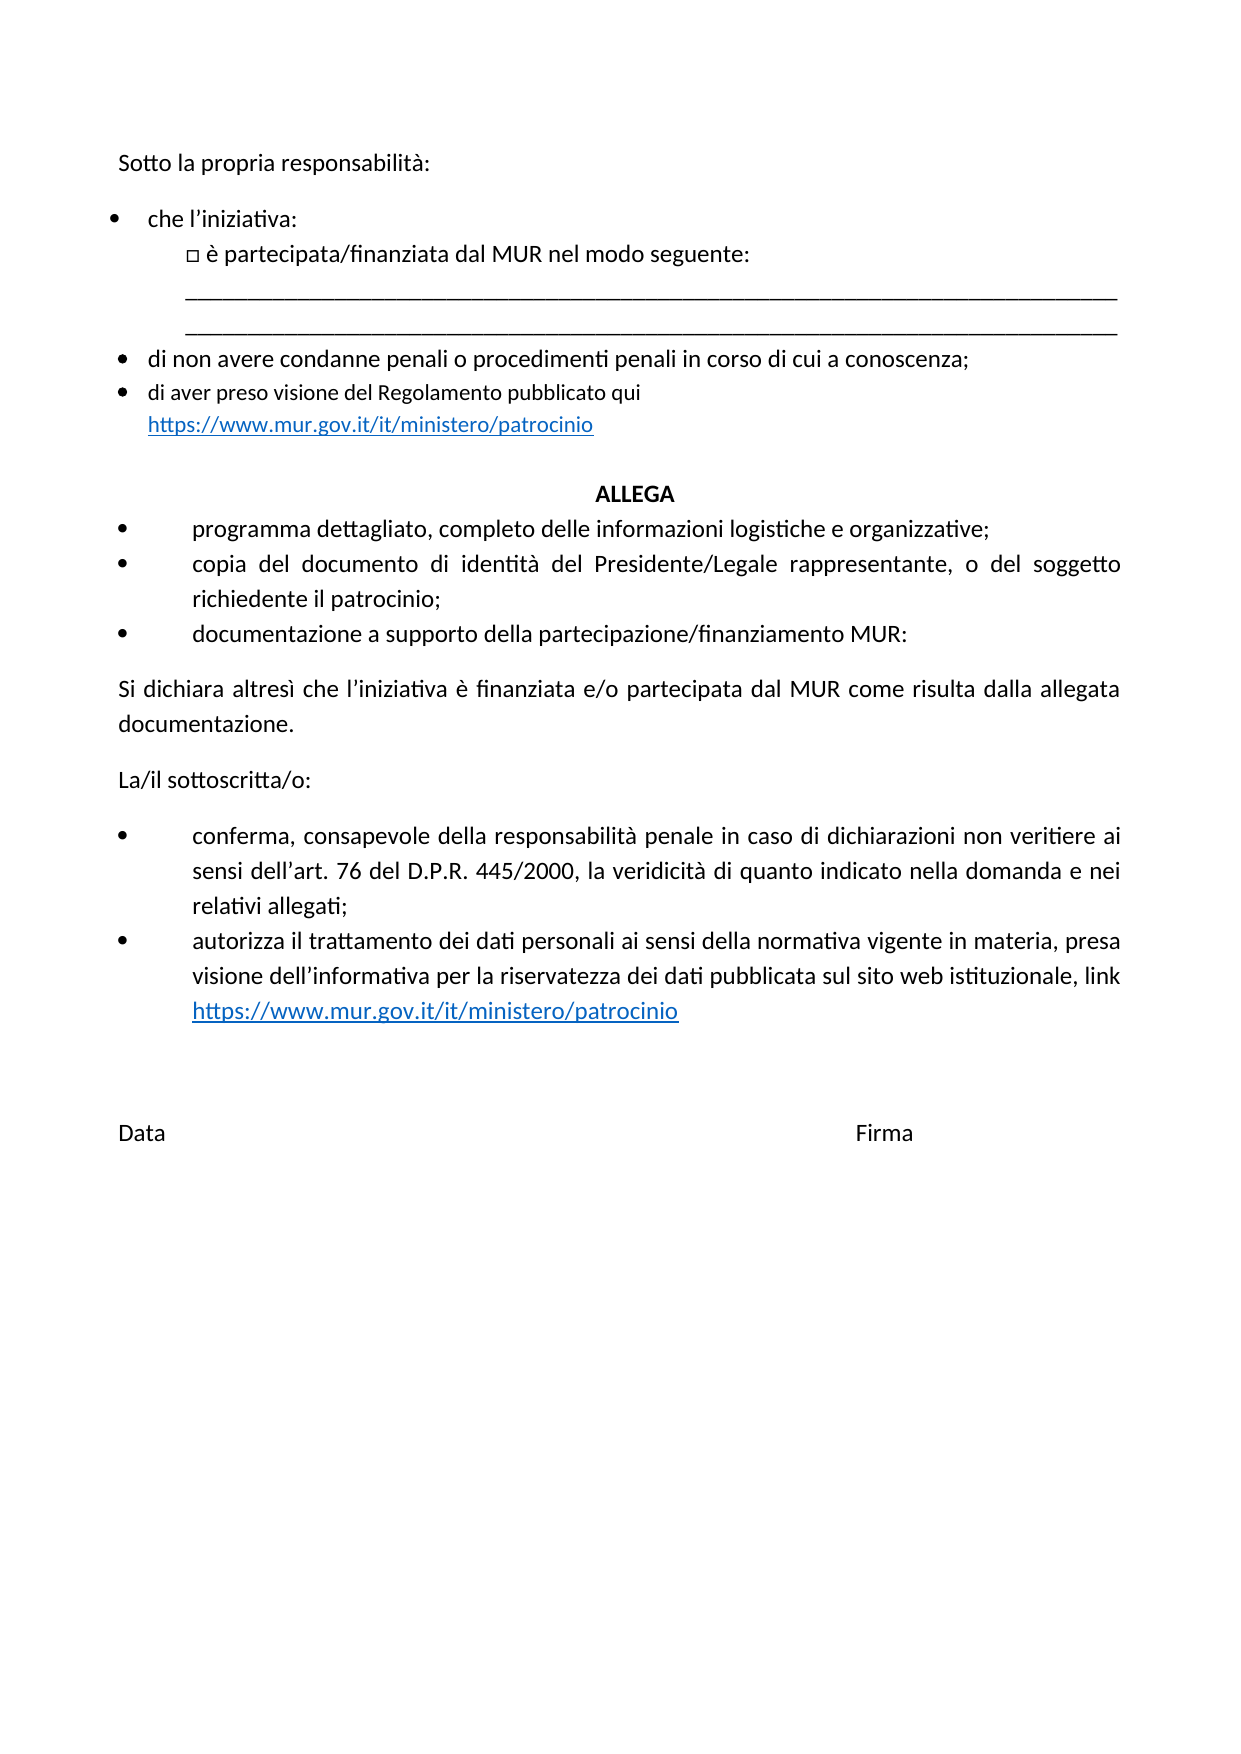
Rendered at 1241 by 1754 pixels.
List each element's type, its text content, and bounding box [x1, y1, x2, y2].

list copia del documento di identità del Presidente/Legale rappresentante, o del soggetto richiedente il patrocinio; [118, 548, 1122, 613]
text Sotto la propria responsabilità: [118, 148, 1122, 178]
list che l’iniziativa: [110, 203, 1122, 234]
text Si dichiara altresì che l’iniziativa è finanziata e/o partecipata dal MUR come risulta dalla allegata documentazione. [118, 674, 1122, 739]
list programma dettagliato, completo delle informazioni logistiche e organizzative; [118, 513, 1122, 543]
list ALLEGA [148, 478, 1122, 508]
text La/il sottoscritta/o: [118, 764, 1122, 795]
list autorizza il trattamento dei dati personali ai sensi della normativa vigente in materia, presa visione dell’informativa per la riservatezza dei dati pubblicata sul sito web istituzionale, link https://www.mur.gov.it/it/ministero/patrocinio [118, 925, 1122, 1026]
list conferma, consapevole della responsabilità penale in caso di dichiarazioni non veritiere ai sensi dell’art. 76 del D.P.R. 445/2000, la veridicità di quanto indicato nella domanda e nei relativi allegati; [118, 820, 1122, 921]
list documentazione a supporto della partecipazione/finanziamento MUR: [118, 618, 1122, 648]
text Data Firma [118, 1117, 1122, 1147]
list di aver preso visione del Regolamento pubblicato qui [118, 378, 1122, 406]
list https://www.mur.gov.it/it/ministero/patrocinio [148, 411, 1122, 439]
list □ è partecipata/finanziata dal MUR nel modo seguente: ______________________________________________________________________________________________________________________________________________________ [185, 238, 1122, 339]
list di non avere condanne penali o procedimenti penali in corso di cui a conoscenza; [118, 343, 1122, 374]
